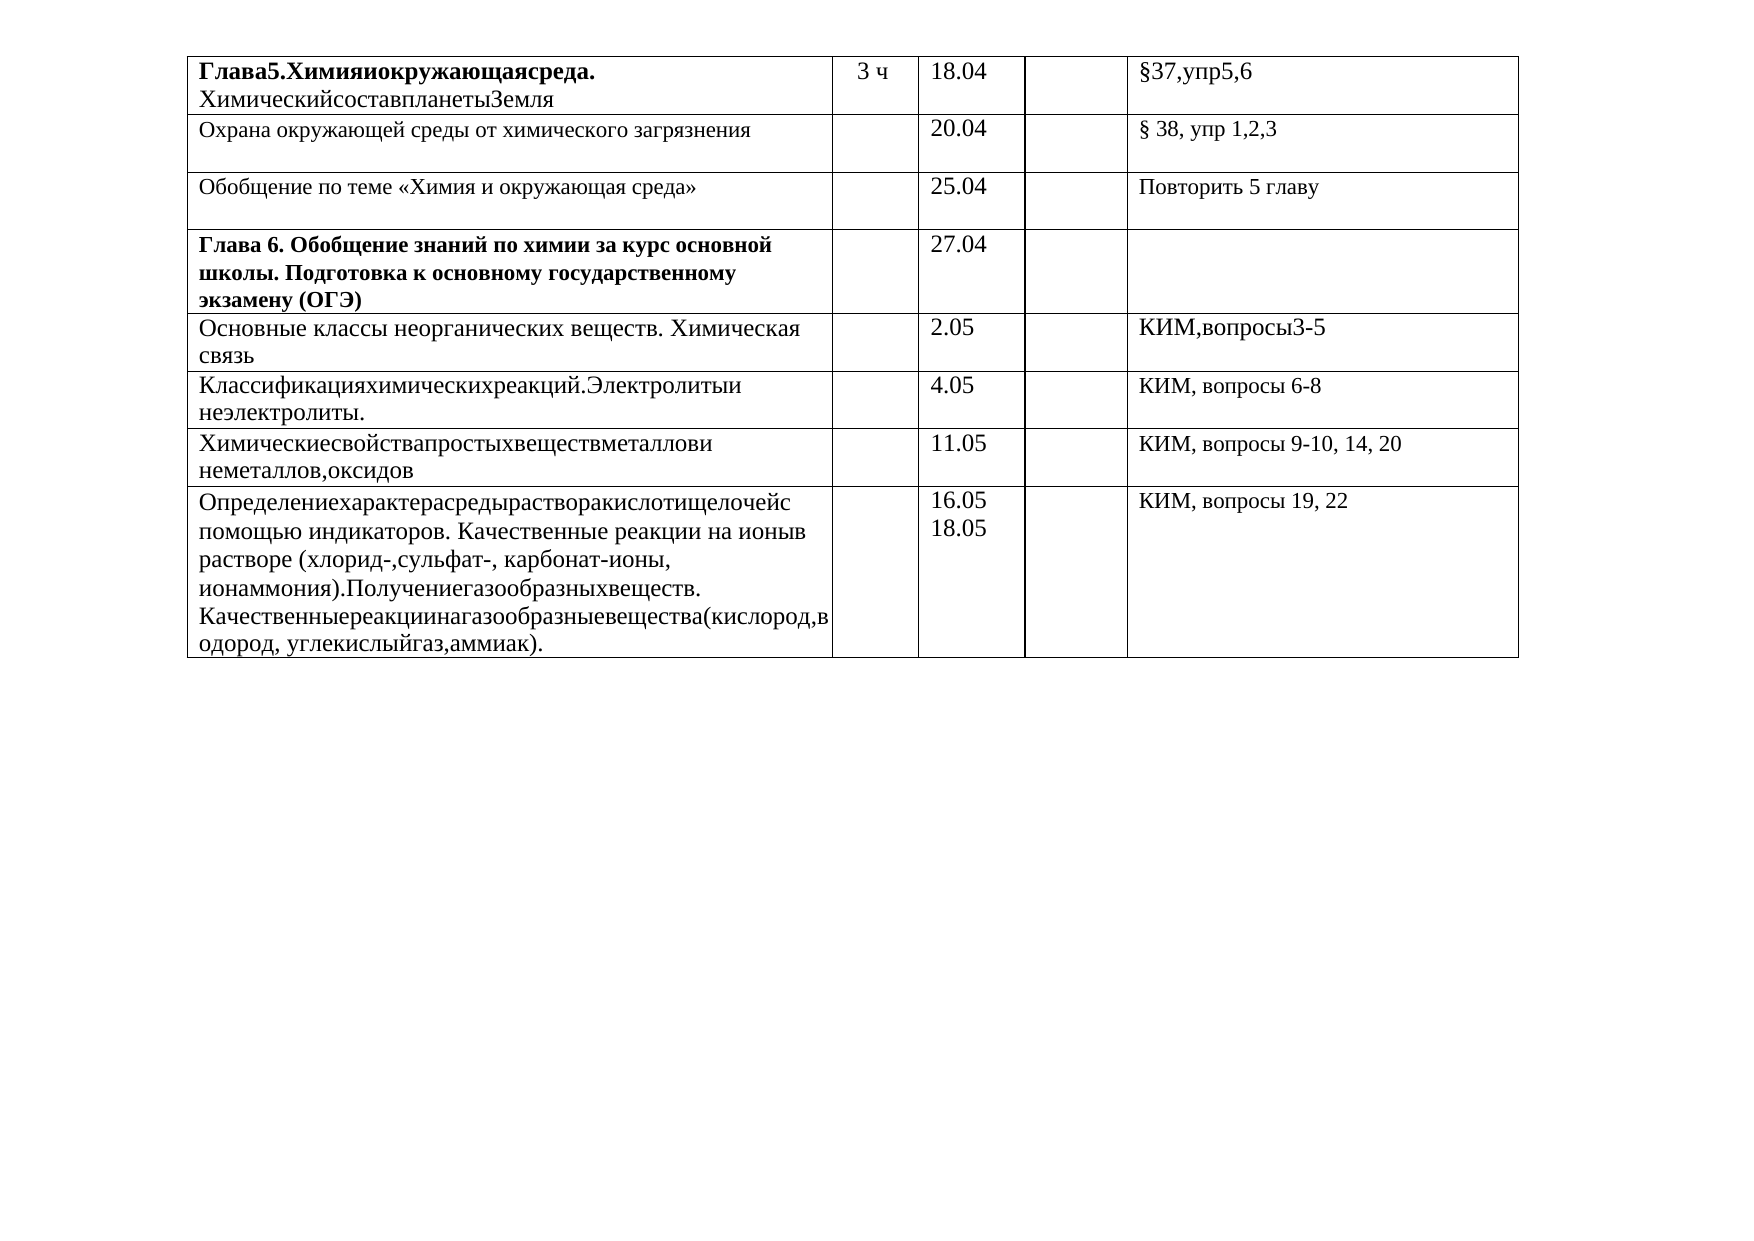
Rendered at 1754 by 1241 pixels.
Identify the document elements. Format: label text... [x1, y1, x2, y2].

table_cell 16.05 18.05 [919, 487, 1024, 657]
table_cell [1026, 230, 1127, 313]
table_cell [833, 115, 918, 172]
table_cell 3 ч [833, 57, 918, 114]
table_cell [833, 429, 918, 486]
table_cell КИМ, вопросы 6-8 [1128, 372, 1518, 428]
table_cell [1026, 173, 1127, 229]
table_cell Классификацияхимическихреакций.Электролитыи неэлектролиты. [188, 372, 832, 428]
table_cell 20.04 [919, 115, 1024, 172]
table_cell [833, 173, 918, 229]
table_cell 27.04 [919, 230, 1024, 313]
table_cell [833, 314, 918, 371]
table_cell Повторить 5 главу [1128, 173, 1518, 229]
table_cell [1026, 487, 1127, 657]
table_cell §37,упр5,6 [1128, 57, 1518, 114]
table_cell [833, 230, 918, 313]
table_cell Глава5.Химияиокружающаясреда. ХимическийсоставпланетыЗемля [188, 57, 832, 114]
table_cell Химическиесвойствапростыхвеществметаллови неметаллов,оксидов [188, 429, 832, 486]
table_cell 2.05 [919, 314, 1024, 371]
table_cell Основные классы неорганических веществ. Химическая связь [188, 314, 832, 371]
table_cell [1128, 230, 1518, 313]
table_cell КИМ, вопросы 19, 22 [1128, 487, 1518, 657]
table_cell 25.04 [919, 173, 1024, 229]
table_cell 18.04 [919, 57, 1024, 114]
table_cell § 38, упр 1,2,3 [1128, 115, 1518, 172]
table_cell [1026, 115, 1127, 172]
table_cell Обобщение по теме «Химия и окружающая среда» [188, 173, 832, 229]
table_cell КИМ,вопросы3-5 [1128, 314, 1518, 371]
table_cell [833, 372, 918, 428]
table_cell Охрана окружающей среды от химического загрязнения [188, 115, 832, 172]
table_cell [1026, 314, 1127, 371]
table_cell Глава 6. Обобщение знаний по химии за курс основной школы. Подготовка к основному государственному экзамену (ОГЭ) [188, 230, 832, 313]
table_cell [833, 487, 918, 657]
table_cell 11.05 [919, 429, 1024, 486]
table_cell 4.05 [919, 372, 1024, 428]
table_cell Определениехарактерасредырастворакислотищелочейс помощью индикаторов. Качественные реакции на ионыв растворе (хлорид-,сульфат-, карбонат-ионы, ионаммония).Получениегазообразныхвеществ. Качественныереакциинагазообразныевещества(кислород,водород, углекислыйгаз,аммиак). [188, 487, 832, 657]
table_cell [1026, 57, 1127, 114]
table_cell [1026, 372, 1127, 428]
table_cell КИМ, вопросы 9-10, 14, 20 [1128, 429, 1518, 486]
table_cell [1026, 429, 1127, 486]
